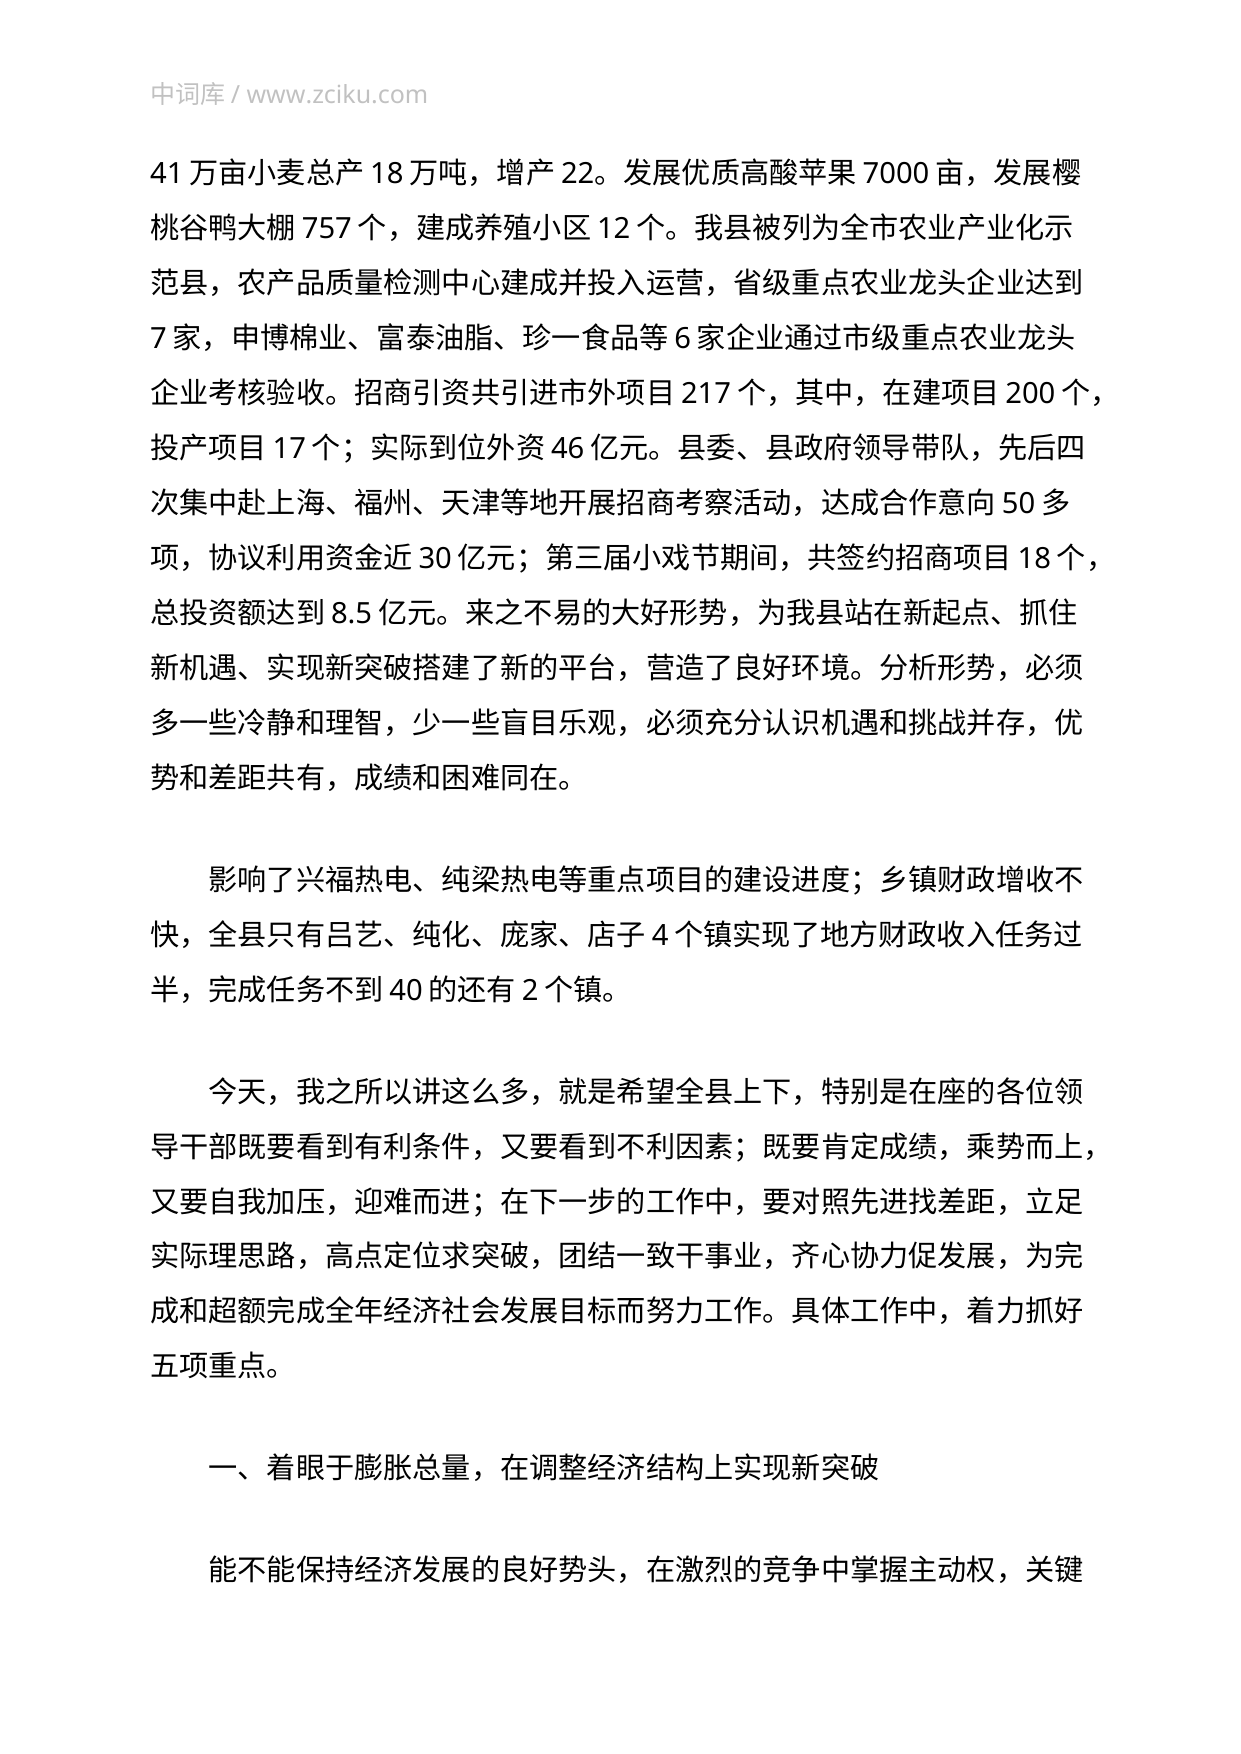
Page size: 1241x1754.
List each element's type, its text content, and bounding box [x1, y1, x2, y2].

text 一、着眼于膨胀总量，在调整经济结构上实现新突破 [150, 1444, 1090, 1487]
text 影响了兴福热电、纯梁热电等重点项目的建设进度；乡镇财政增收不快，全县只有吕艺、纯化、庞家、店子4个镇实现了地方财政收入任务过半，完成任务不到40的还有2个镇。 [150, 856, 1090, 1009]
text 今天，我之所以讲这么多，就是希望全县上下，特别是在座的各位领导干部既要看到有利条件，又要看到不利因素；既要肯定成绩，乘势而上，又要自我加压，迎难而进；在下一步的工作中，要对照先进找差距，立足实际理思路，高点定位求突破，团结一致干事业，齐心协力促发展，为完成和超额完成全年经济社会发展目标而努力工作。具体工作中，着力抓好五项重点。 [150, 1068, 1090, 1385]
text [150, 1546, 1090, 1589]
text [150, 150, 1090, 797]
